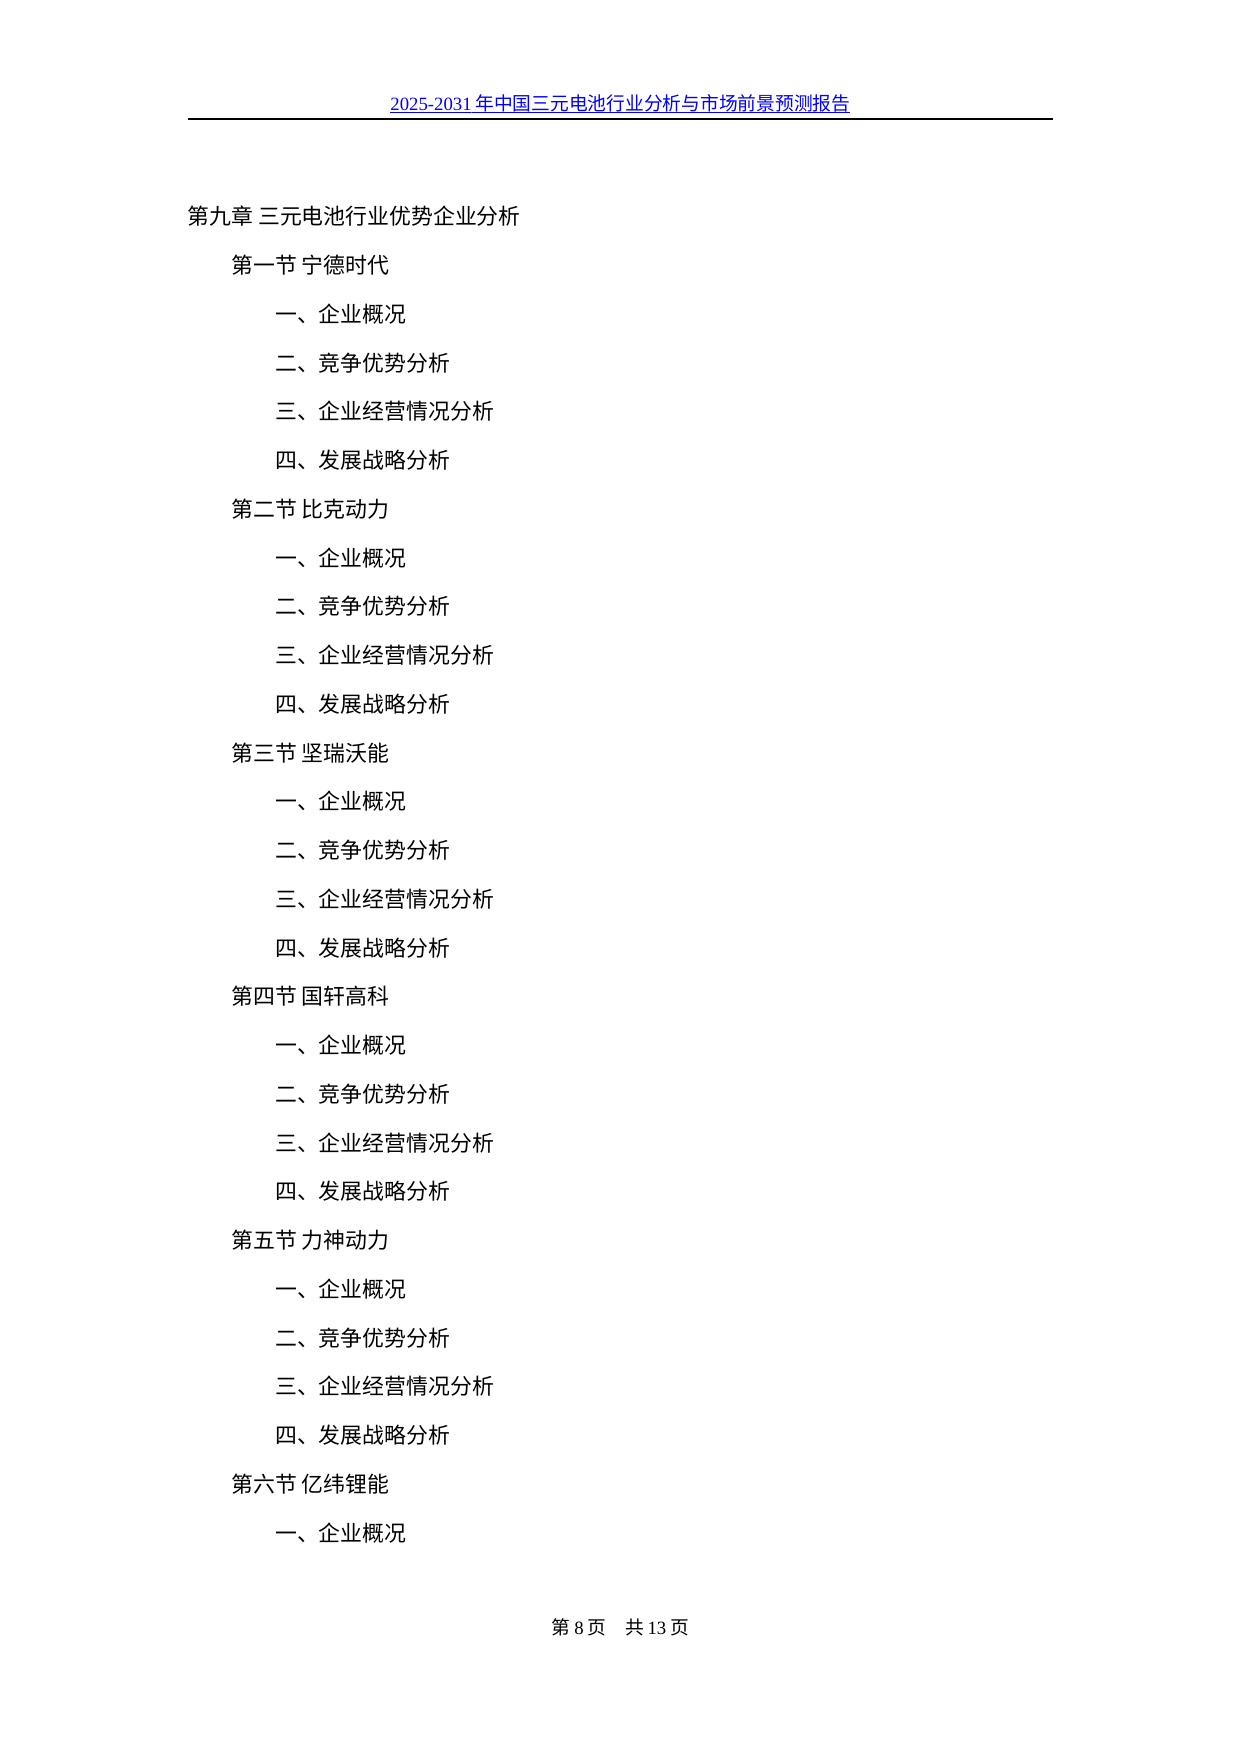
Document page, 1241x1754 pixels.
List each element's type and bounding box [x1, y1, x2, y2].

text [187, 150, 1053, 1548]
